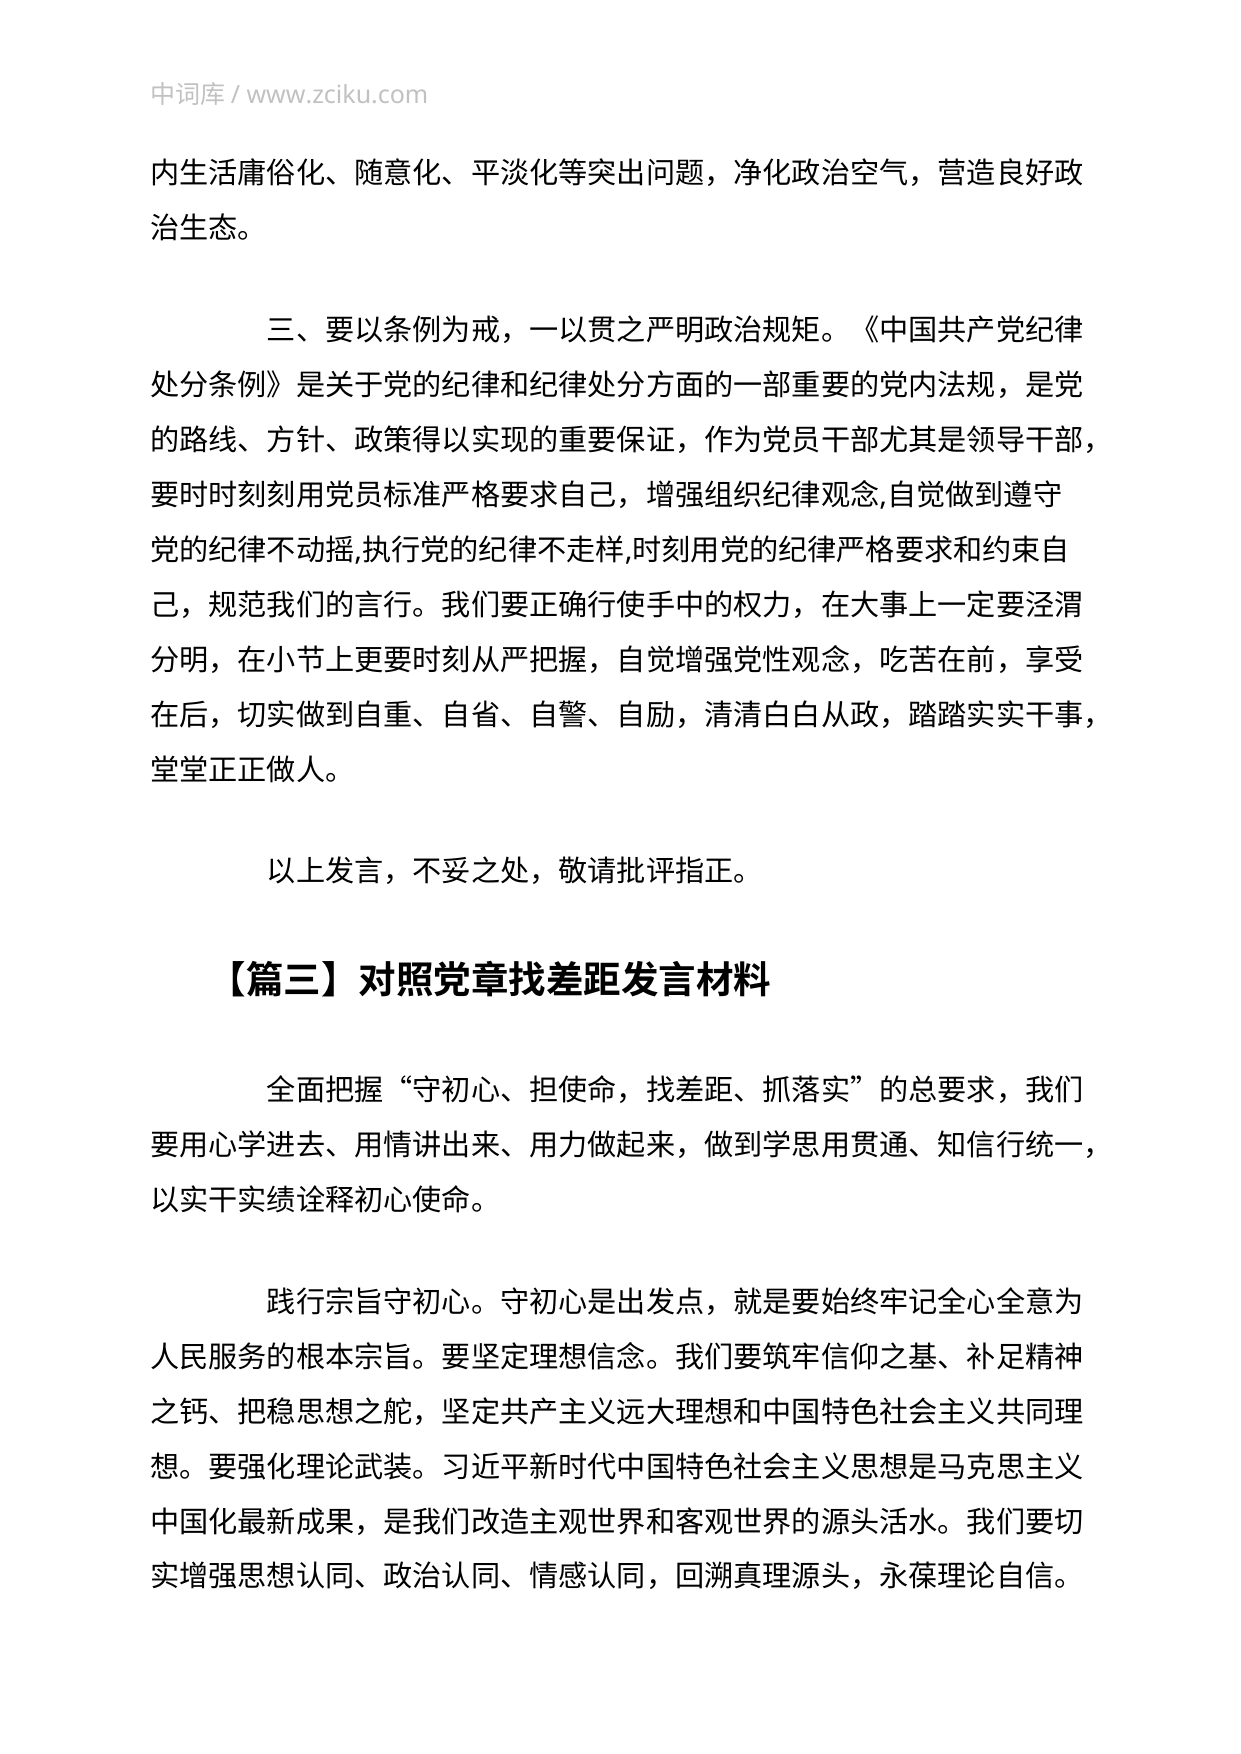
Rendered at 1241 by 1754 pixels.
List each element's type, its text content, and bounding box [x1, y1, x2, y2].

text 全面把握“守初心、担使命，找差距、抓落实”的总要求，我们要用心学进去、用情讲出来、用力做起来，做到学思用贯通、知信行统一，以实干实绩诠释初心使命。 [150, 1067, 1090, 1219]
text 以上发言，不妥之处，敬请批评指正。 [150, 848, 1090, 890]
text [150, 150, 1090, 247]
text 三、要以条例为戒，一以贯之严明政治规矩。《中国共产党纪律处分条例》是关于党的纪律和纪律处分方面的一部重要的党内法规，是党的路线、方针、政策得以实现的重要保证，作为党员干部尤其是领导干部，要时时刻刻用党员标准严格要求自己，增强组织纪律观念,自觉做到遵守党的纪律不动摇,执行党的纪律不走样,时刻用党的纪律严格要求和约束自己，规范我们的言行。我们要正确行使手中的权力，在大事上一定要泾渭分明，在小节上更要时刻从严把握，自觉增强党性观念，吃苦在前，享受在后，切实做到自重、自省、自警、自励，清清白白从政，踏踏实实干事，堂堂正正做人。 [150, 307, 1090, 788]
text 【篇三】对照党章找差距发言材料 [150, 949, 1090, 1004]
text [150, 1278, 1090, 1595]
